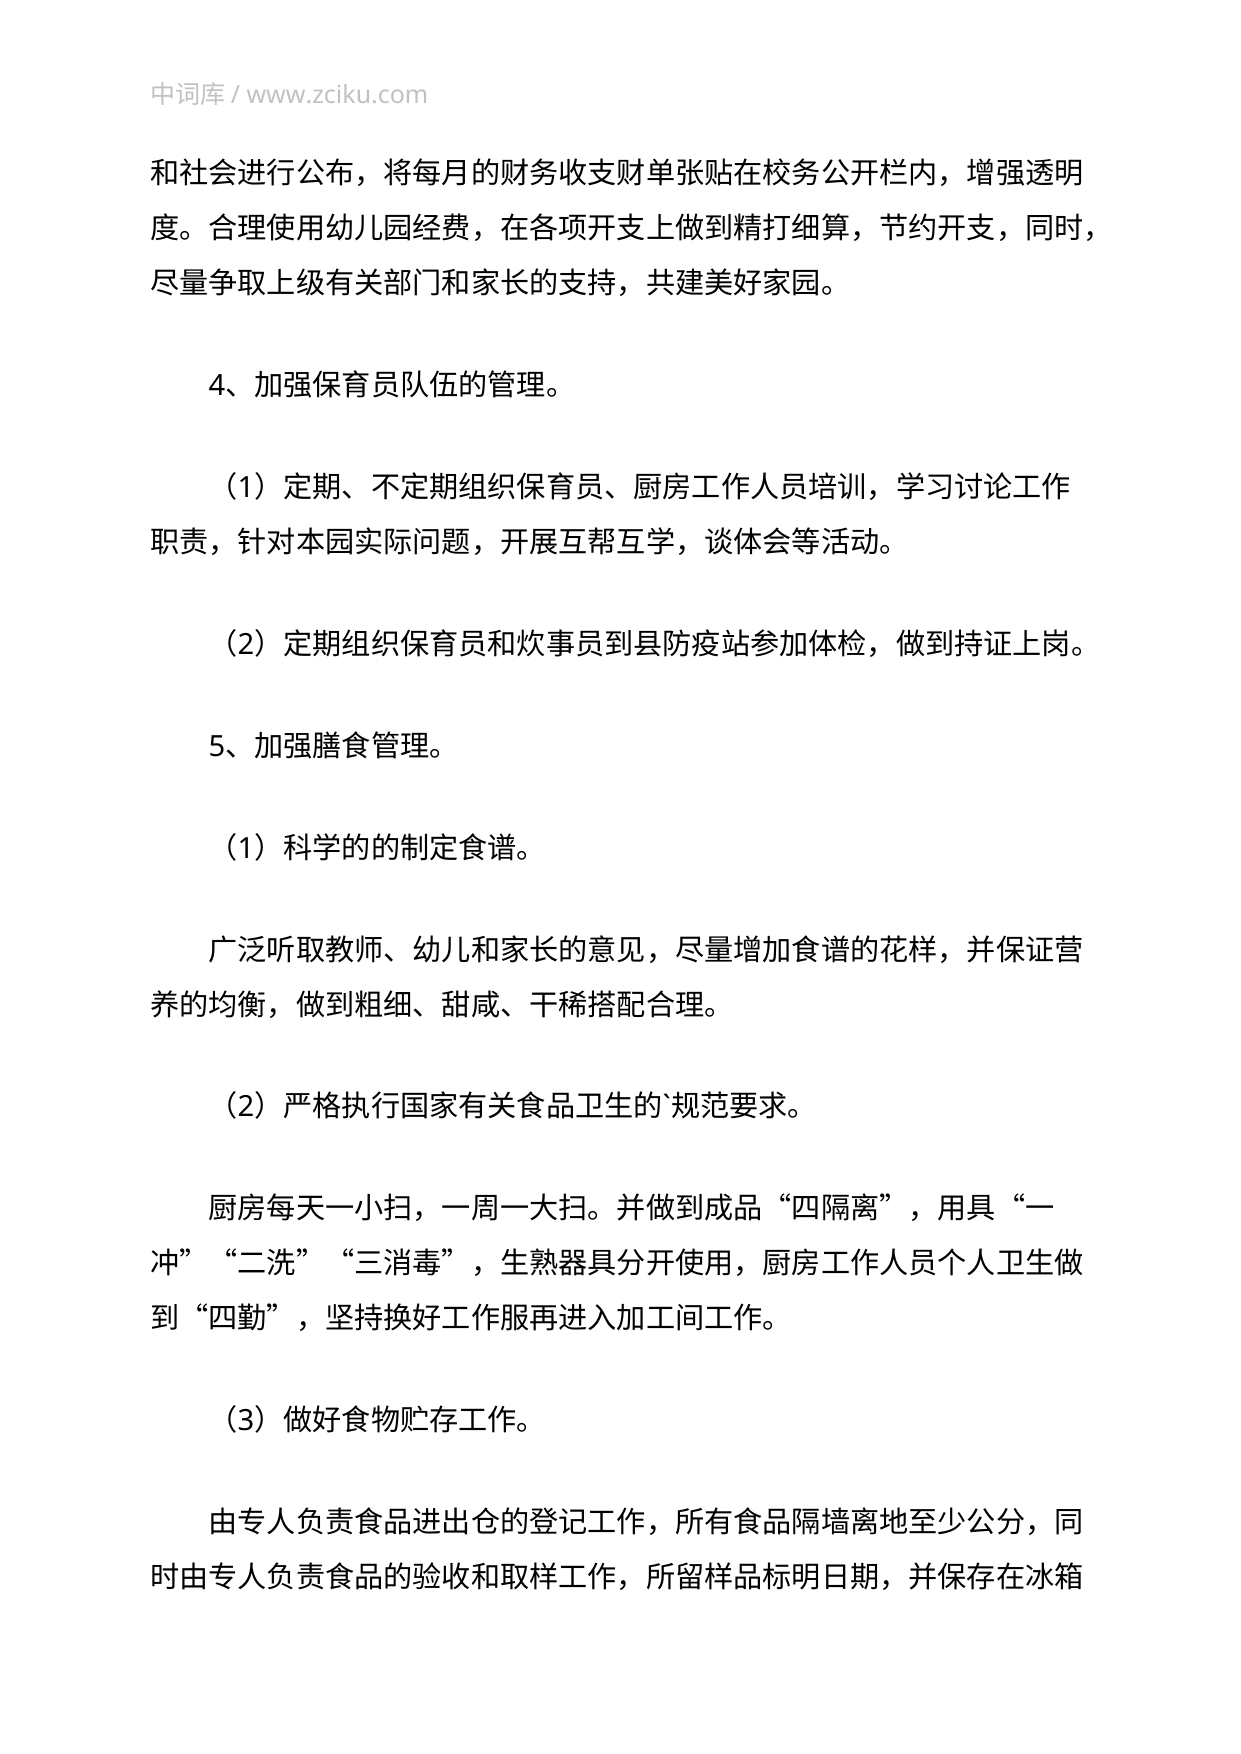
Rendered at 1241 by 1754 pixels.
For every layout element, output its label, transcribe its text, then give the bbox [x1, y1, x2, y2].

text （2）严格执行国家有关食品卫生的`规范要求。 [150, 1083, 1090, 1125]
text （2）定期组织保育员和炊事员到县防疫站参加体检，做到持证上岗。 [150, 620, 1090, 663]
text 4、加强保育员队伍的管理。 [150, 362, 1090, 404]
text （3）做好食物贮存工作。 [150, 1396, 1090, 1439]
text （1）定期、不定期组织保育员、厨房工作人员培训，学习讨论工作职责，针对本园实际问题，开展互帮互学，谈体会等活动。 [150, 463, 1090, 561]
text 5、加强膳食管理。 [150, 722, 1090, 765]
text （1）科学的的制定食谱。 [150, 824, 1090, 867]
text 厨房每天一小扫，一周一大扫。并做到成品“四隔离”，用具“一冲”“二洗”“三消毒”，生熟器具分开使用，厨房工作人员个人卫生做到“四勤”，坚持换好工作服再进入加工间工作。 [150, 1185, 1090, 1337]
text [150, 1498, 1090, 1596]
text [150, 150, 1090, 302]
text 广泛听取教师、幼儿和家长的意见，尽量增加食谱的花样，并保证营养的均衡，做到粗细、甜咸、干稀搭配合理。 [150, 926, 1090, 1023]
